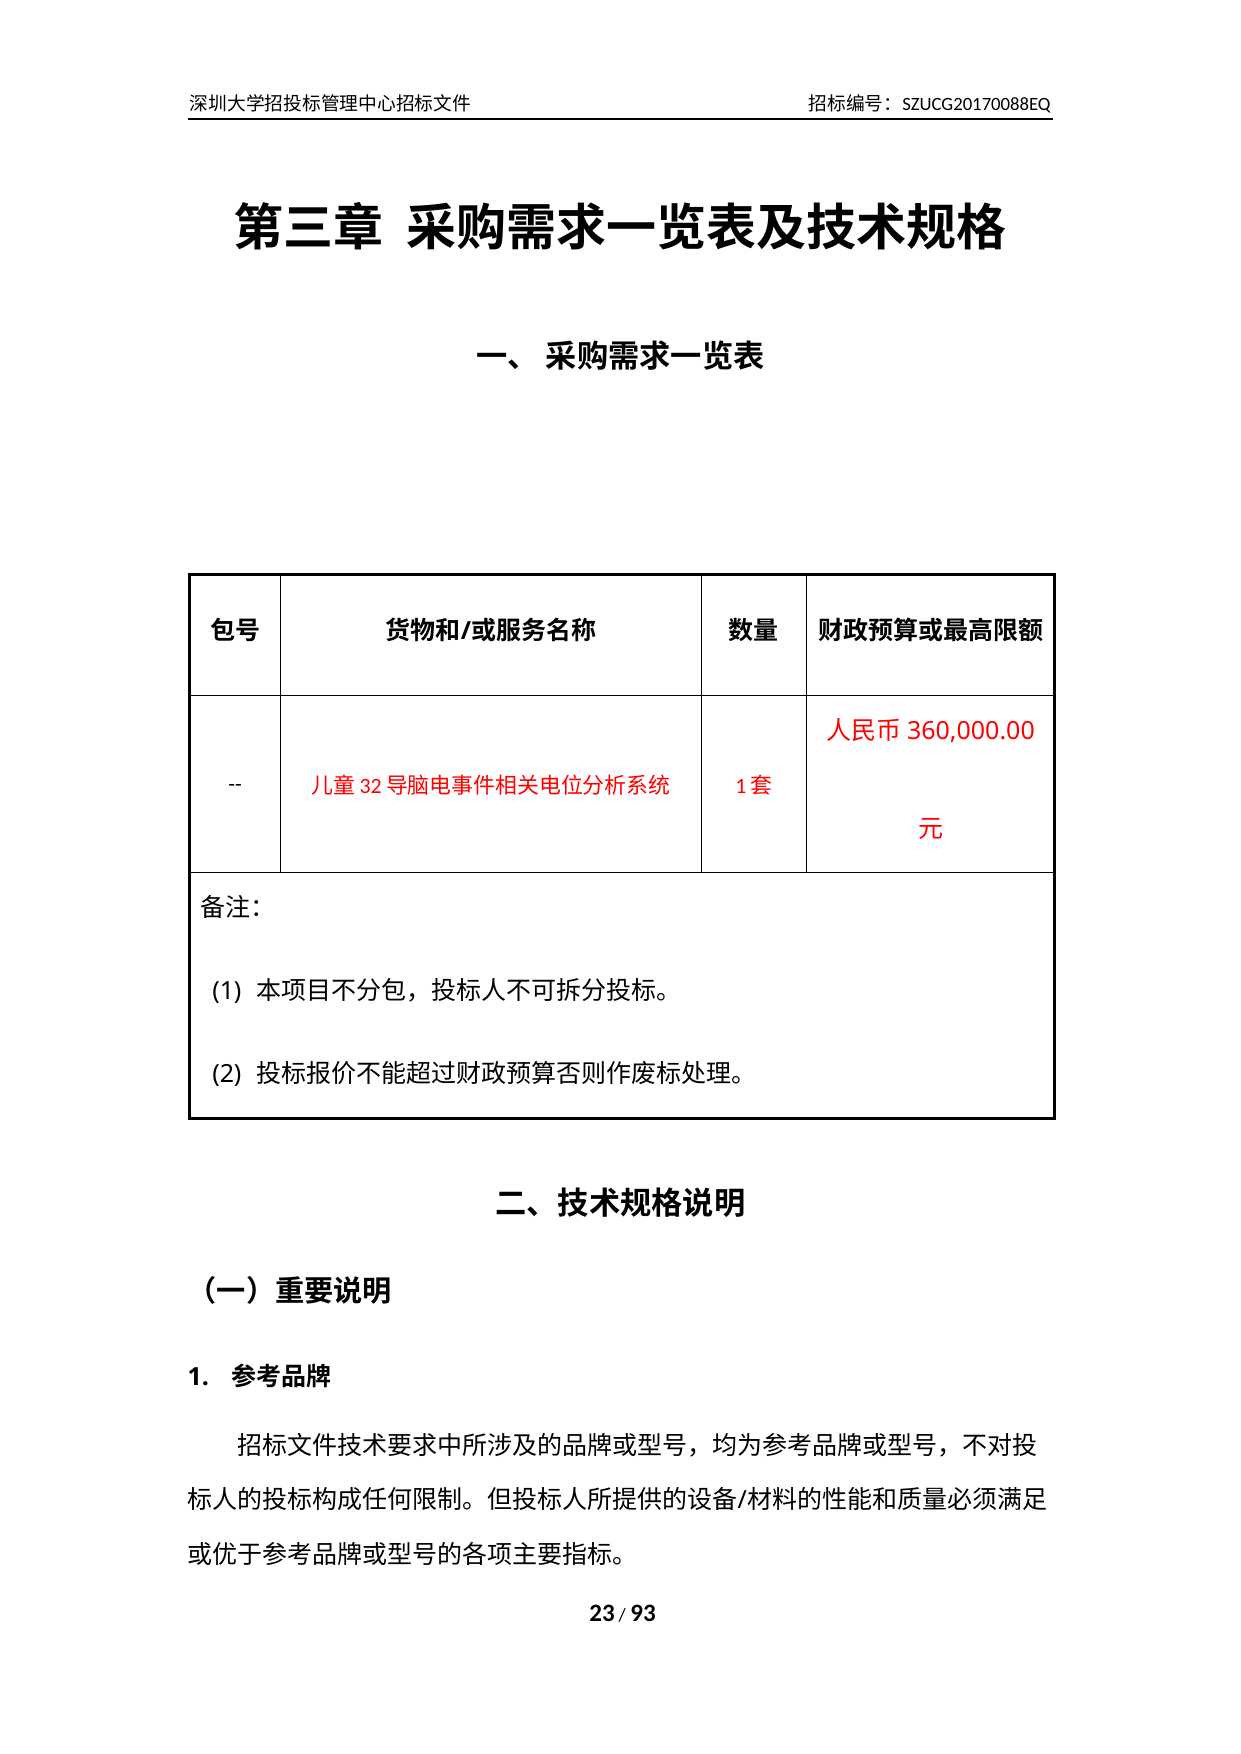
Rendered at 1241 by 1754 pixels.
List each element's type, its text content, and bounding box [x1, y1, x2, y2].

table_cell 1套 [702, 696, 806, 871]
text 第三章 采购需求一览表及技术规格 [187, 175, 1053, 272]
table_cell 备注： 本项目不分包，投标人不可拆分投标。 投标报价不能超过财政预算否则作废标处理。 [191, 873, 1053, 1117]
table_cell -- [191, 696, 280, 871]
table_cell 人民币 360,000.00 元 [807, 696, 1053, 871]
table_header 货物和/或服务名称 [281, 576, 701, 695]
text 二、技术规格说明 [187, 1168, 1053, 1233]
text 招标文件技术要求中所涉及的品牌或型号，均为参考品牌或型号，不对投标人的投标构成任何限制。但投标人所提供的设备/材料的性能和质量必须满足或优于参考品牌或型号的各项主要指标。 [187, 1425, 1053, 1570]
table_cell 儿童32导脑电事件相关电位分析系统 [281, 696, 701, 871]
table_header 包号 [191, 576, 280, 695]
list 参考品牌 [187, 1342, 1053, 1407]
text （一）重要说明 [187, 1256, 1053, 1321]
table_header 数量 [702, 576, 806, 695]
table_header 财政预算或最高限额 [807, 576, 1053, 695]
text 一、 采购需求一览表 [187, 321, 1053, 386]
